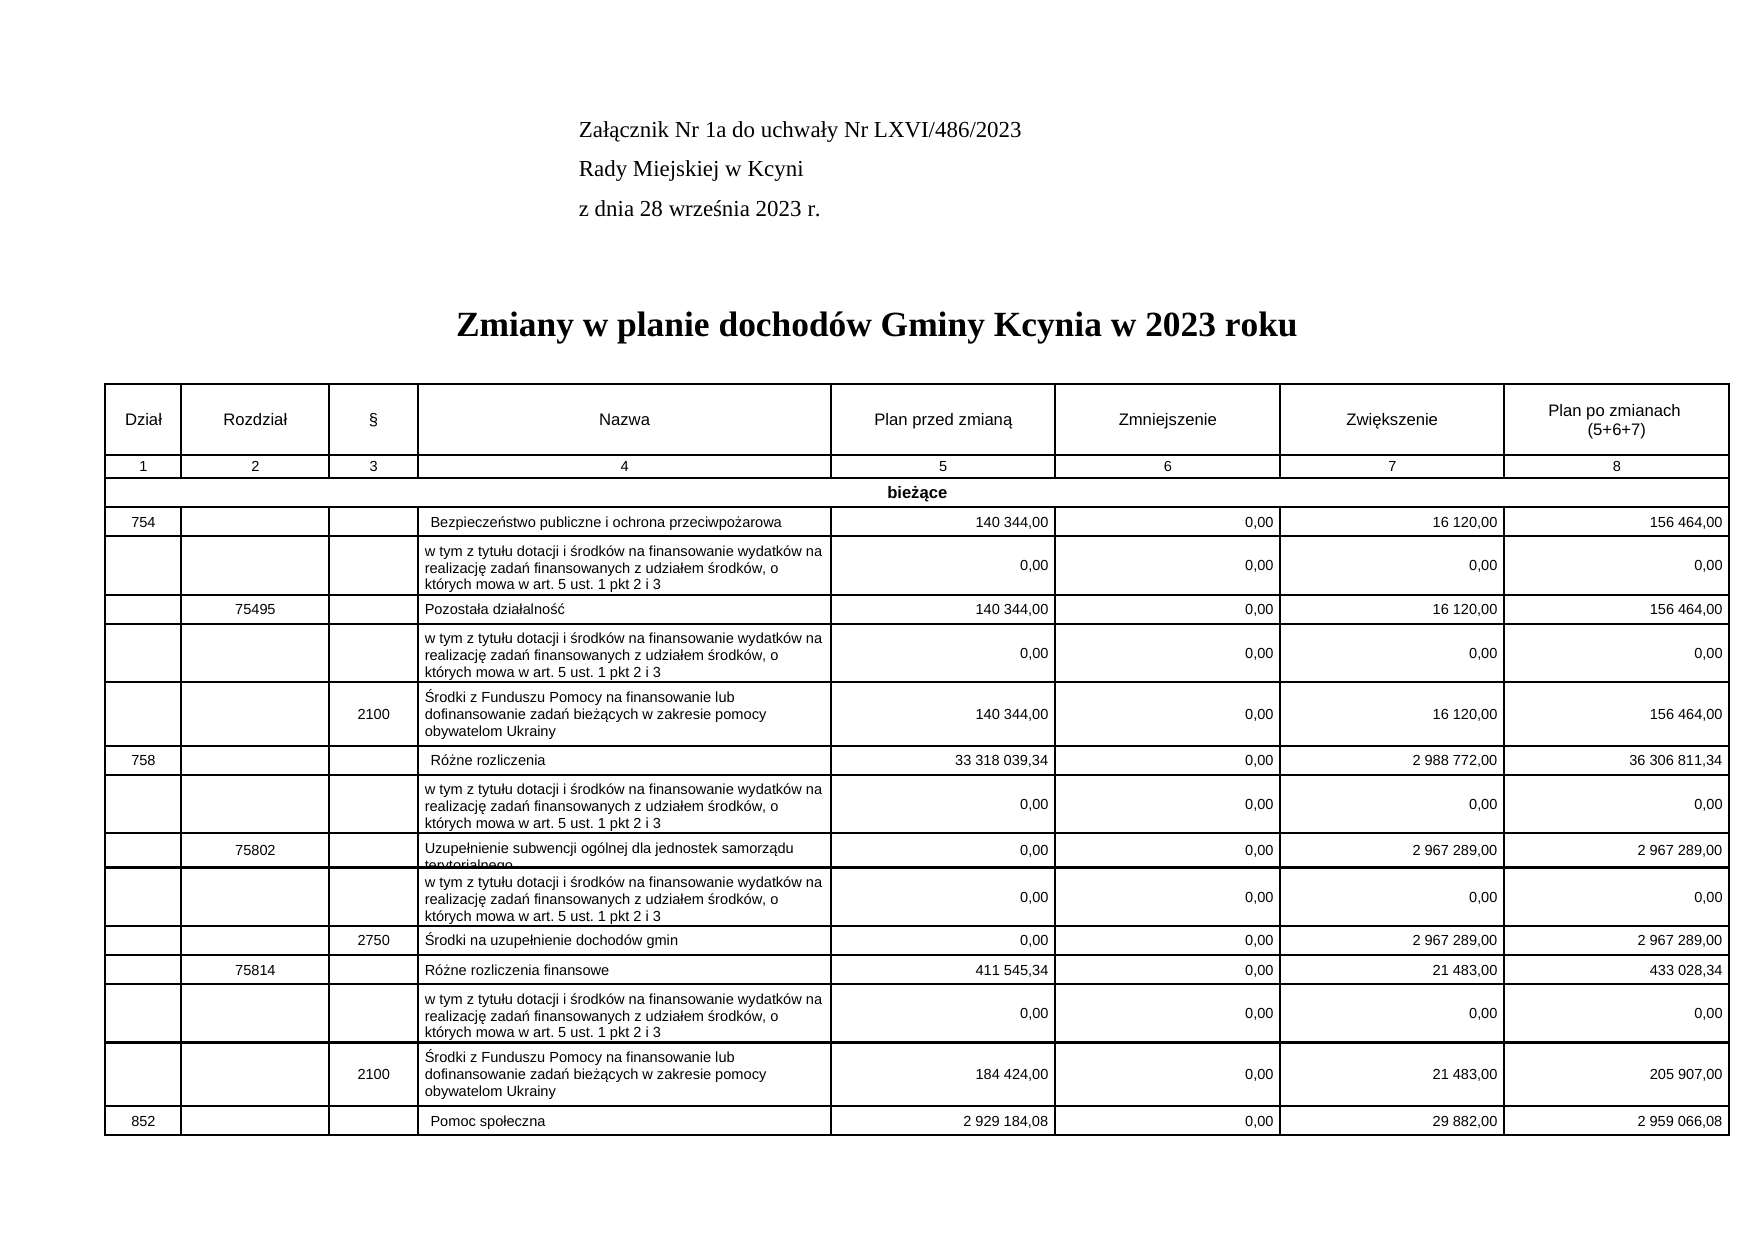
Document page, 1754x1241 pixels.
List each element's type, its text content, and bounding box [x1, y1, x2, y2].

table_cell 2 959 066,08 [1505, 1107, 1728, 1134]
title Zmiany w planie dochodów Gminy Kcynia w 2023 roku [106, 303, 1648, 344]
table_cell 2 967 289,00 [1281, 834, 1503, 866]
table_cell bieżące [106, 479, 1728, 506]
table_cell 16 120,00 [1281, 508, 1503, 535]
table_cell 2100 [330, 1044, 417, 1105]
table_cell [106, 927, 180, 954]
table_cell [330, 834, 417, 866]
table_cell [106, 834, 180, 866]
table_cell 0,00 [832, 537, 1054, 593]
table_cell Środki na uzupełnienie dochodów gmin [419, 927, 830, 954]
table_cell 16 120,00 [1281, 596, 1503, 623]
table_header Dział [106, 385, 180, 454]
table_cell [330, 956, 417, 983]
table_cell [182, 1044, 328, 1105]
table_cell 0,00 [1281, 625, 1503, 681]
table_cell [182, 683, 328, 744]
table_cell 0,00 [1056, 683, 1279, 744]
table_header Plan po zmianach (5+6+7) [1505, 385, 1728, 454]
table_cell 758 [106, 747, 180, 774]
table_cell [330, 747, 417, 774]
table_cell Różne rozliczenia [419, 747, 830, 774]
table_cell [182, 1107, 328, 1134]
table_cell [106, 776, 180, 832]
table_cell [330, 985, 417, 1041]
table_cell [330, 625, 417, 681]
table_cell 36 306 811,34 [1505, 747, 1728, 774]
table_cell 205 907,00 [1505, 1044, 1728, 1105]
table_cell [330, 776, 417, 832]
table_cell [106, 1044, 180, 1105]
table_cell 0,00 [1056, 537, 1279, 593]
table_cell 2 967 289,00 [1505, 834, 1728, 866]
table_cell Uzupełnienie subwencji ogólnej dla jednostek samorządu terytorialnego [419, 834, 830, 866]
table_cell 0,00 [1056, 776, 1279, 832]
table_header § [330, 385, 417, 454]
table_header Nazwa [419, 385, 830, 454]
table_cell Pomoc społeczna [419, 1107, 830, 1134]
table_cell 75495 [182, 596, 328, 623]
table_cell [106, 956, 180, 983]
table_cell 33 318 039,34 [832, 747, 1054, 774]
table_cell 0,00 [1056, 956, 1279, 983]
table_cell [106, 596, 180, 623]
table_cell 0,00 [1505, 985, 1728, 1041]
table_cell 433 028,34 [1505, 956, 1728, 983]
table_header Zmniejszenie [1056, 385, 1279, 454]
table_cell [106, 683, 180, 744]
table_cell Środki z Funduszu Pomocy na finansowanie lub dofinansowanie zadań bieżących w zakresie pomocy obywatelom Ukrainy [419, 683, 830, 744]
table_cell 140 344,00 [832, 508, 1054, 535]
table_cell 0,00 [832, 625, 1054, 681]
table_cell 2100 [330, 683, 417, 744]
table_cell 2 [182, 456, 328, 477]
table_cell [330, 596, 417, 623]
table_cell 0,00 [1505, 869, 1728, 925]
table_cell [182, 508, 328, 535]
table_cell Pozostała działalność [419, 596, 830, 623]
table_cell [330, 869, 417, 925]
table_cell 21 483,00 [1281, 956, 1503, 983]
table_header Zwiększenie [1281, 385, 1503, 454]
table_cell 0,00 [1056, 927, 1279, 954]
table_cell [182, 869, 328, 925]
table_cell 852 [106, 1107, 180, 1134]
table_cell 184 424,00 [832, 1044, 1054, 1105]
table_cell 0,00 [1281, 776, 1503, 832]
table_cell 0,00 [1505, 776, 1728, 832]
table_cell [182, 537, 328, 593]
table_cell 0,00 [832, 869, 1054, 925]
table_cell 2750 [330, 927, 417, 954]
table_cell 0,00 [1056, 596, 1279, 623]
table_cell Środki z Funduszu Pomocy na finansowanie lub dofinansowanie zadań bieżących w zakresie pomocy obywatelom Ukrainy [419, 1044, 830, 1105]
table_cell 0,00 [832, 834, 1054, 866]
table_cell [330, 537, 417, 593]
table_cell 0,00 [1505, 537, 1728, 593]
table_cell 2 929 184,08 [832, 1107, 1054, 1134]
table_cell 754 [106, 508, 180, 535]
table_cell 0,00 [1056, 625, 1279, 681]
table_cell [182, 985, 328, 1041]
table_cell Różne rozliczenia finansowe [419, 956, 830, 983]
table_cell 0,00 [832, 776, 1054, 832]
table_header Rozdział [182, 385, 328, 454]
table_cell [106, 625, 180, 681]
table_cell 156 464,00 [1505, 683, 1728, 744]
table_cell 156 464,00 [1505, 508, 1728, 535]
table_cell 0,00 [1056, 869, 1279, 925]
table_cell 0,00 [1505, 625, 1728, 681]
table_cell 0,00 [1056, 985, 1279, 1041]
table_cell 140 344,00 [832, 683, 1054, 744]
table_cell 0,00 [1056, 508, 1279, 535]
table_cell 2 967 289,00 [1281, 927, 1503, 954]
table_cell 0,00 [1281, 869, 1503, 925]
table_cell 140 344,00 [832, 596, 1054, 623]
table_cell [330, 508, 417, 535]
table_cell 156 464,00 [1505, 596, 1728, 623]
table_cell 411 545,34 [832, 956, 1054, 983]
table_cell 0,00 [1056, 1044, 1279, 1105]
table_cell 0,00 [1281, 985, 1503, 1041]
table_cell [106, 869, 180, 925]
table_cell 5 [832, 456, 1054, 477]
table_cell 0,00 [1281, 537, 1503, 593]
table_cell 2 988 772,00 [1281, 747, 1503, 774]
table_cell [106, 537, 180, 593]
table_cell 0,00 [832, 985, 1054, 1041]
table_cell 16 120,00 [1281, 683, 1503, 744]
table_cell 4 [419, 456, 830, 477]
table_header Plan przed zmianą [832, 385, 1054, 454]
table_cell [182, 747, 328, 774]
table_cell 3 [330, 456, 417, 477]
table_cell [182, 776, 328, 832]
table_cell [182, 625, 328, 681]
table_cell [330, 1107, 417, 1134]
table_cell Bezpieczeństwo publiczne i ochrona przeciwpożarowa [419, 508, 830, 535]
table_cell 0,00 [1056, 1107, 1279, 1134]
table_cell 0,00 [1056, 747, 1279, 774]
table_cell 6 [1056, 456, 1279, 477]
table_cell 75802 [182, 834, 328, 866]
table_cell 75814 [182, 956, 328, 983]
table_cell [182, 927, 328, 954]
table_cell 2 967 289,00 [1505, 927, 1728, 954]
text Załącznik Nr 1a do uchwały Nr LXVI/486/2023 Rady Miejskiej w Kcyni z dnia 28 września 2023 r. [579, 116, 1648, 221]
table_cell [106, 985, 180, 1041]
table_cell 0,00 [832, 927, 1054, 954]
table_cell 7 [1281, 456, 1503, 477]
table_cell 21 483,00 [1281, 1044, 1503, 1105]
table_cell 0,00 [1056, 834, 1279, 866]
table_cell 8 [1505, 456, 1728, 477]
table_cell 1 [106, 456, 180, 477]
table_cell 29 882,00 [1281, 1107, 1503, 1134]
